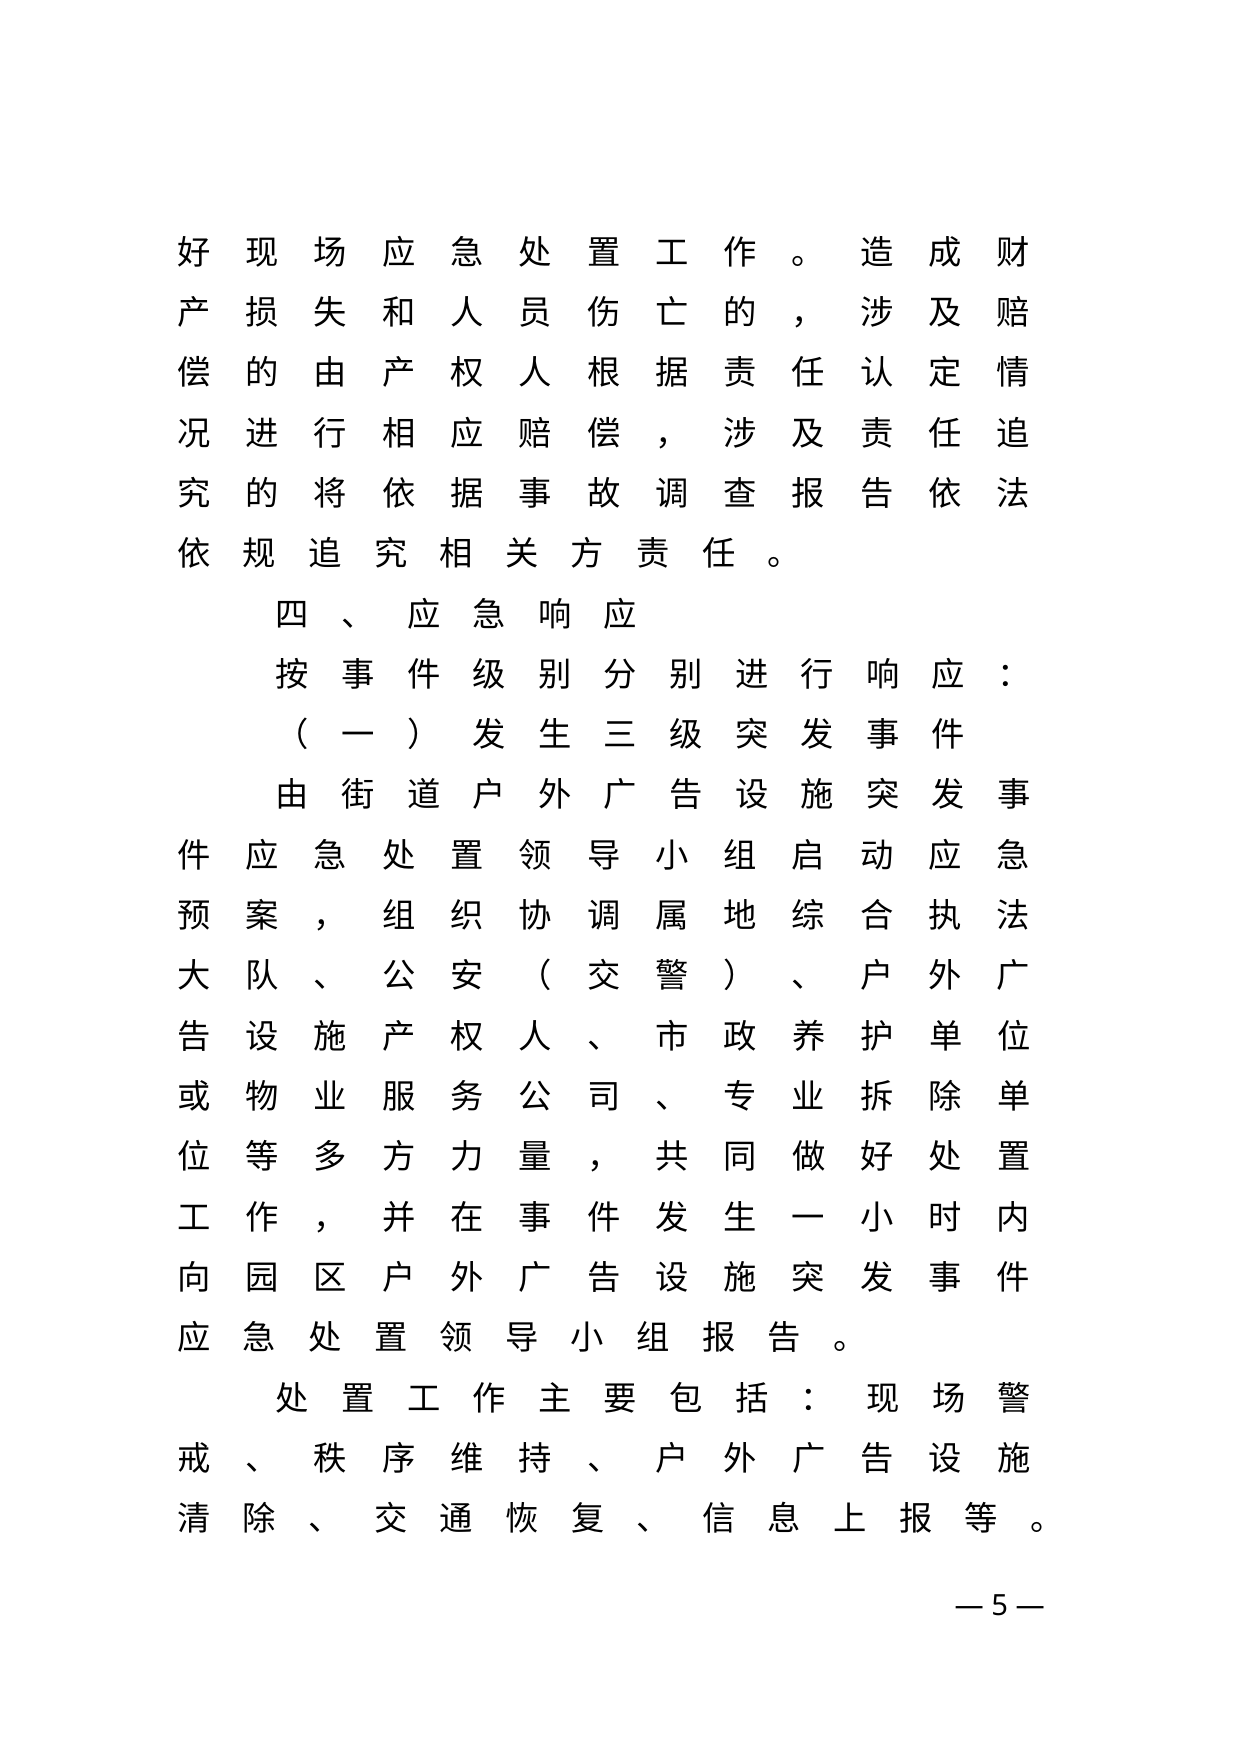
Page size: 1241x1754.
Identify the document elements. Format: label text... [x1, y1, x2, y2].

text （一）发生三级突发事件 [177, 702, 1063, 762]
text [177, 762, 1063, 1365]
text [177, 219, 1063, 581]
text 处置工作主要包括：现场警戒、秩序维持、户外广告设施清除、交通恢复、信息上报等。 [177, 1365, 1063, 1546]
text 按事件级别分别进行响应： [177, 642, 1063, 702]
text 四、应急响应 [177, 581, 1063, 642]
